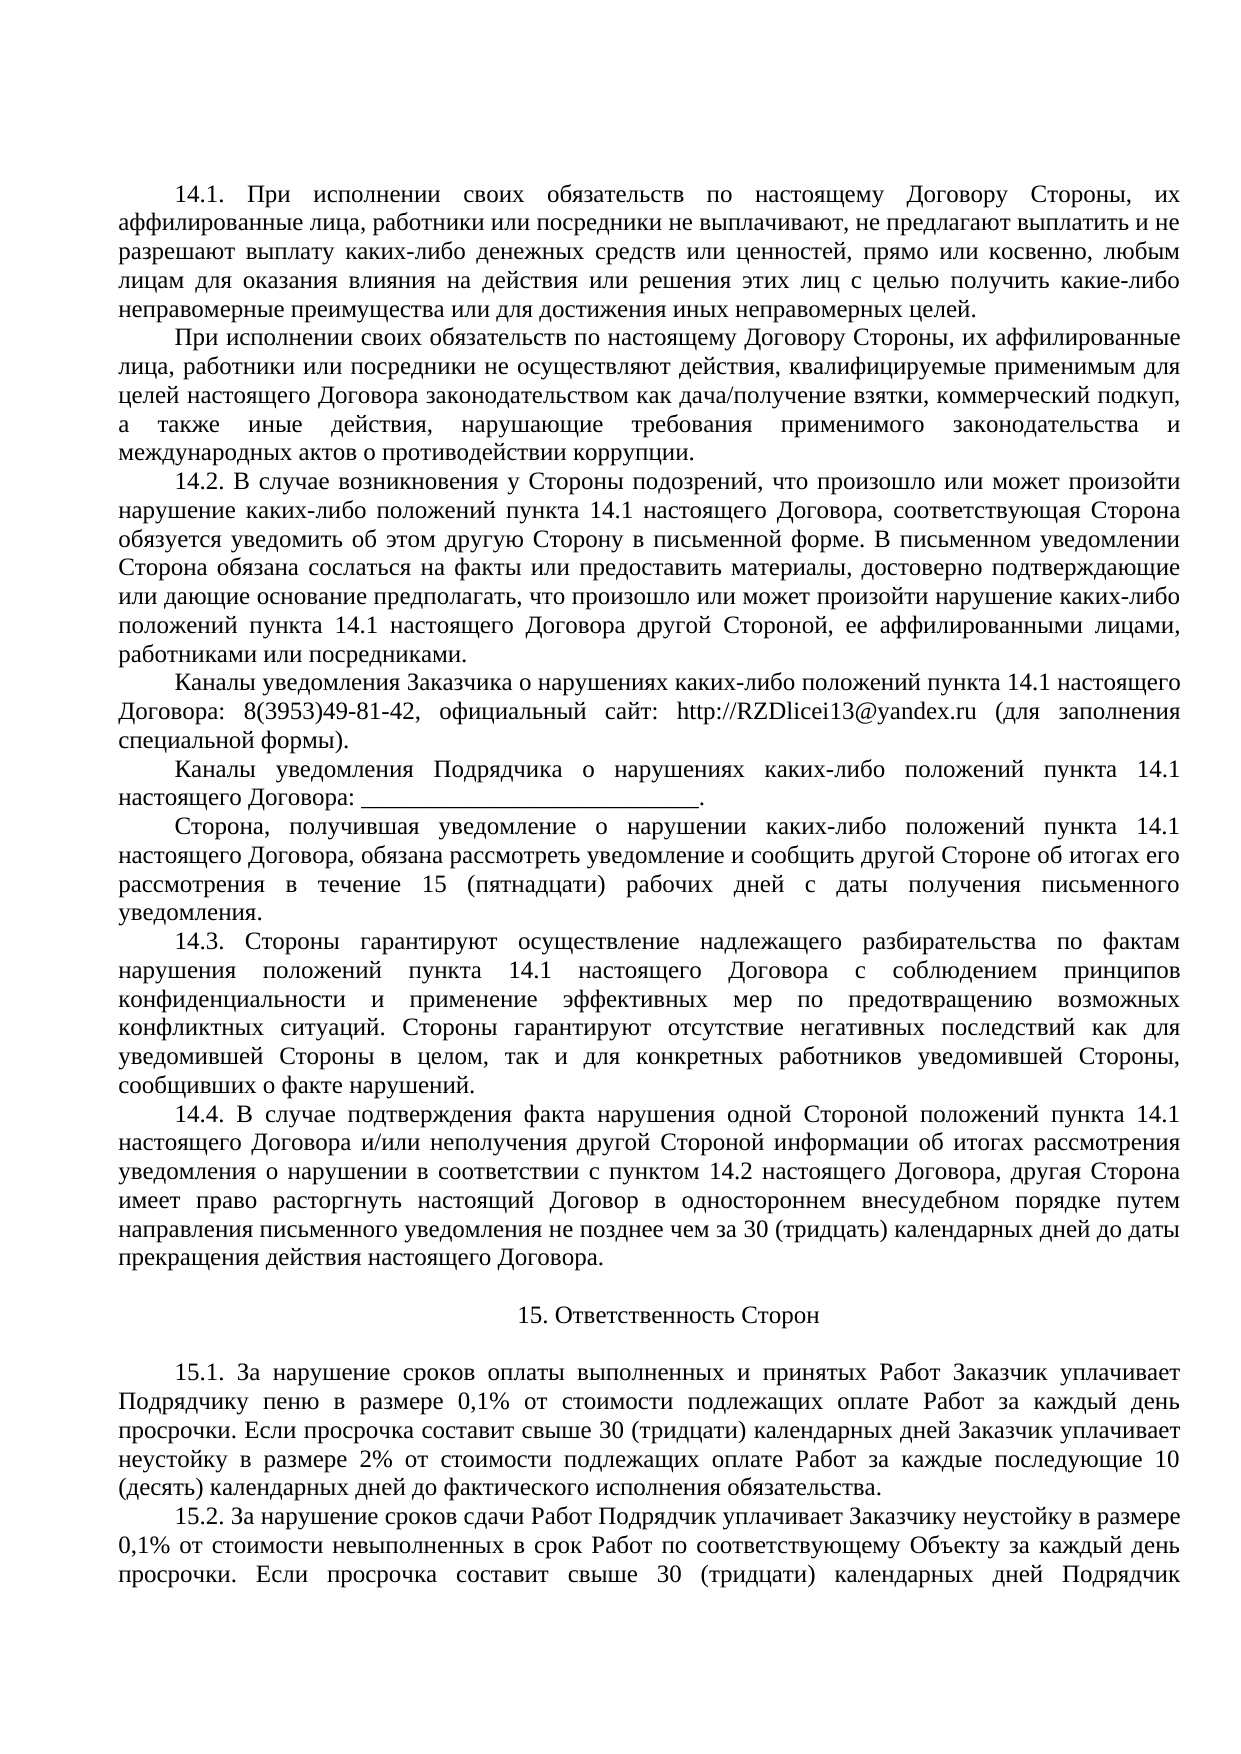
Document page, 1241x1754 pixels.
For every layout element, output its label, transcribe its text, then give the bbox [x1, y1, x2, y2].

list Ответственность Сторон [156, 1300, 1181, 1329]
text При исполнении своих обязательств по настоящему Договору Стороны, их аффилированные лица, работники или посредники не осуществляют действия, квалифицируемые применимым для целей настоящего Договора законодательством как дача/получение взятки, коммерческий подкуп, а также иные действия, нарушающие требования применимого законодательства и международных актов о противодействии коррупции. [118, 322, 1181, 466]
text 14.2. В случае возникновения у Стороны подозрений, что произошло или может произойти нарушение каких-либо положений пункта 14.1 настоящего Договора, соответствующая Сторона обязуется уведомить об этом другую Сторону в письменной форме. В письменном уведомлении Сторона обязана сослаться на факты или предоставить материалы, достоверно подтверждающие или дающие основание предполагать, что произошло или может произойти нарушение каких-либо положений пункта 14.1 настоящего Договора другой Стороной, ее аффилированными лицами, работниками или посредниками. [118, 466, 1181, 667]
text Каналы уведомления Заказчика о нарушениях каких-либо положений пункта 14.1 настоящего Договора: 8(3953)49-81-42, официальный сайт: http://RZDlicei13@yandex.ru (для заполнения специальной формы). [118, 667, 1181, 754]
text 14.1. При исполнении своих обязательств по настоящему Договору Стороны, их аффилированные лица, работники или посредники не выплачивают, не предлагают выплатить и не разрешают выплату каких-либо денежных средств или ценностей, прямо или косвенно, любым лицам для оказания влияния на действия или решения этих лиц с целью получить какие-либо неправомерные преимущества или для достижения иных неправомерных целей. [118, 179, 1181, 322]
text 15.1. За нарушение сроков оплаты выполненных и принятых Работ Заказчик уплачивает Подрядчику пеню в размере 0,1% от стоимости подлежащих оплате Работ за каждый день просрочки. Если просрочка составит свыше 30 (тридцати) календарных дней Заказчик уплачивает неустойку в размере 2% от стоимости подлежащих оплате Работ за каждые последующие 10 (десять) календарных дней до фактического исполнения обязательства. [118, 1357, 1181, 1501]
text 14.3. Стороны гарантируют осуществление надлежащего разбирательства по фактам нарушения положений пункта 14.1 настоящего Договора с соблюдением принципов конфиденциальности и применение эффективных мер по предотвращению возможных конфликтных ситуаций. Стороны гарантируют отсутствие негативных последствий как для уведомившей Стороны в целом, так и для конкретных работников уведомившей Стороны, сообщивших о факте нарушений. [118, 926, 1181, 1099]
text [118, 1501, 1181, 1587]
text Сторона, получившая уведомление о нарушении каких-либо положений пункта 14.1 настоящего Договора, обязана рассмотреть уведомление и сообщить другой Стороне об итогах его рассмотрения в течение 15 (пятнадцати) рабочих дней с даты получения письменного уведомления. [118, 811, 1181, 926]
text Каналы уведомления Подрядчика о нарушениях каких-либо положений пункта 14.1 настоящего Договора: ___________________________. [118, 754, 1181, 811]
text 14.4. В случае подтверждения факта нарушения одной Стороной положений пункта 14.1 настоящего Договора и/или неполучения другой Стороной информации об итогах рассмотрения уведомления о нарушении в соответствии с пунктом 14.2 настоящего Договора, другая Сторона имеет право расторгнуть настоящий Договор в одностороннем внесудебном порядке путем направления письменного уведомления не позднее чем за 30 (тридцать) календарных дней до даты прекращения действия настоящего Договора. [118, 1099, 1181, 1271]
